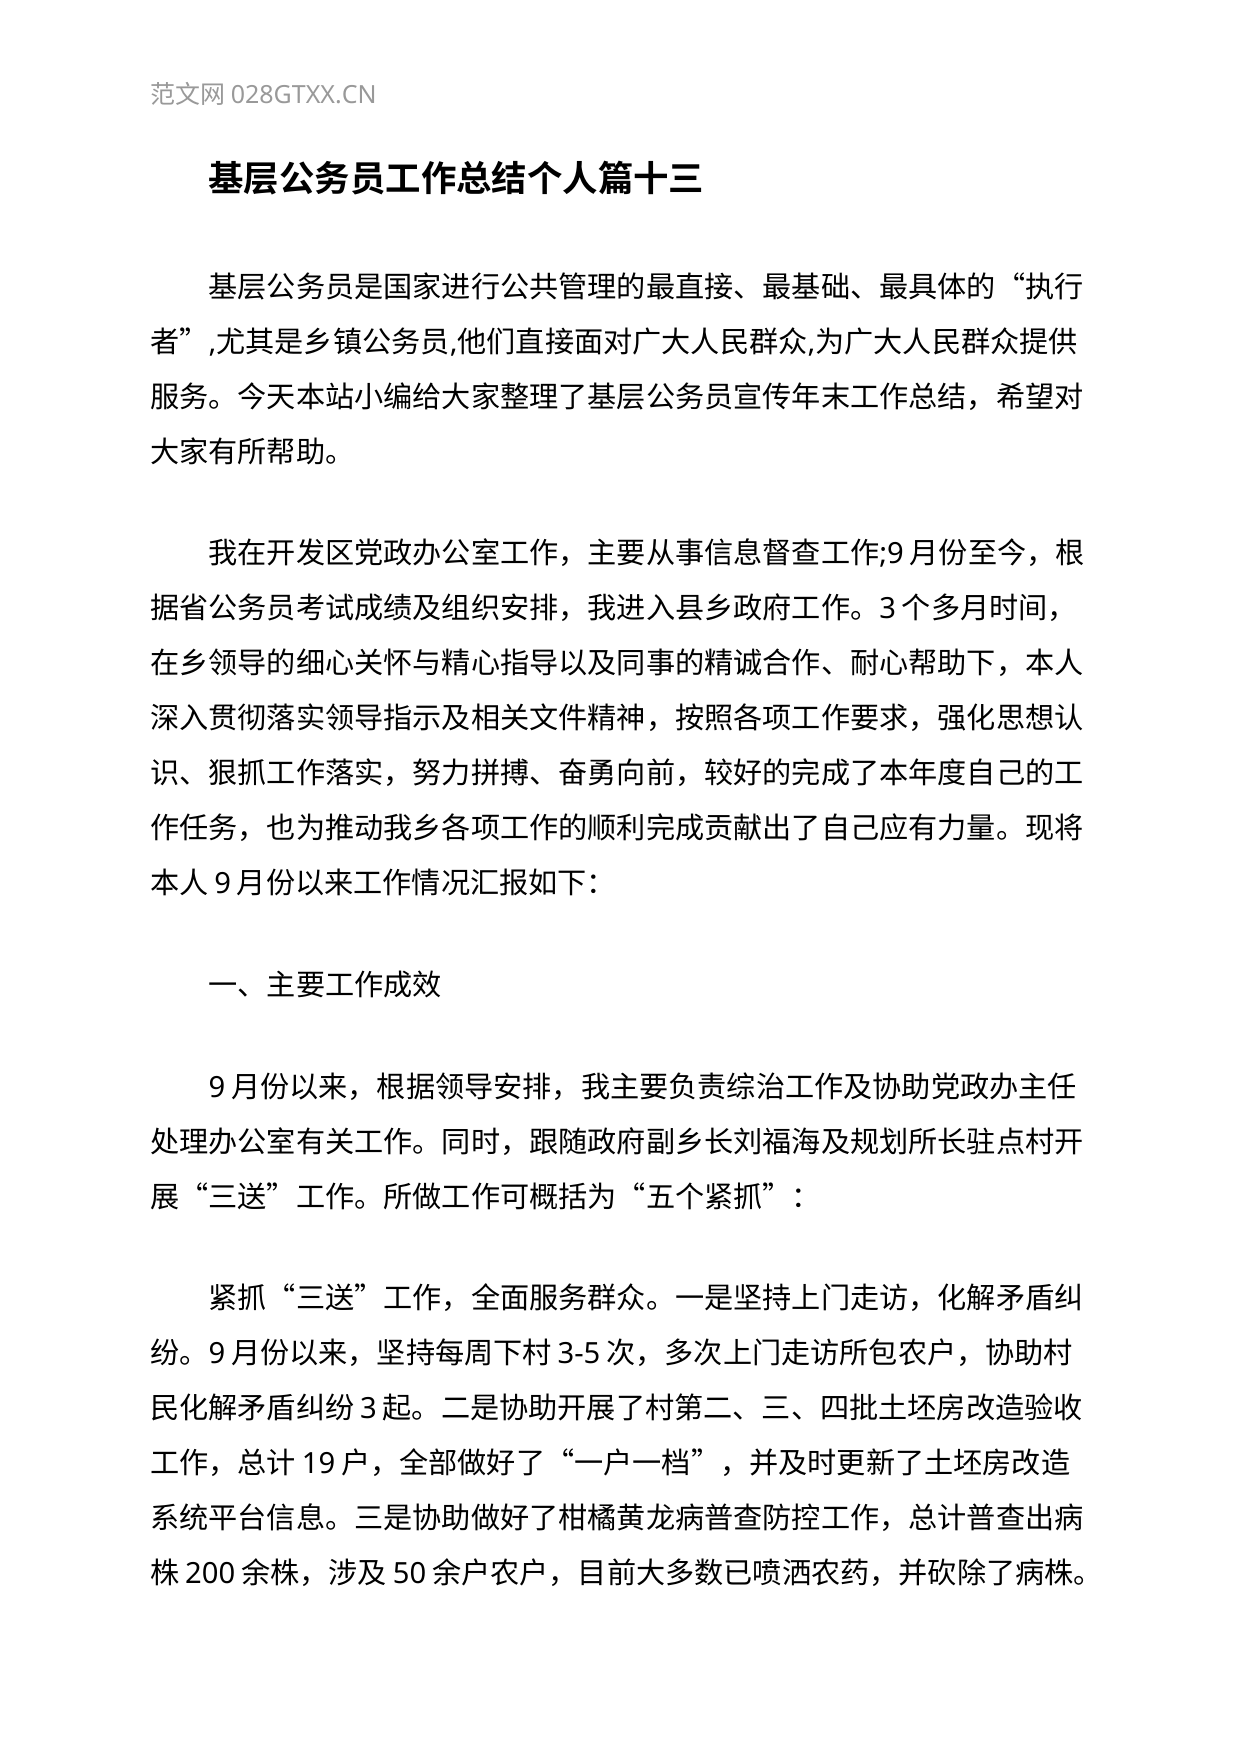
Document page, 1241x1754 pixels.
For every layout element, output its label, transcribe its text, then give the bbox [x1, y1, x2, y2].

text 9月份以来，根据领导安排，我主要负责综治工作及协助党政办主任处理办公室有关工作。同时，跟随政府副乡长刘福海及规划所长驻点村开展“三送”工作。所做工作可概括为“五个紧抓”： [150, 1063, 1090, 1216]
text 我在开发区党政办公室工作，主要从事信息督查工作;9月份至今，根据省公务员考试成绩及组织安排，我进入县乡政府工作。3个多月时间，在乡领导的细心关怀与精心指导以及同事的精诚合作、耐心帮助下，本人深入贯彻落实领导指示及相关文件精神，按照各项工作要求，强化思想认识、狠抓工作落实，努力拼搏、奋勇向前，较好的完成了本年度自己的工作任务，也为推动我乡各项工作的顺利完成贡献出了自己应有力量。现将本人9月份以来工作情况汇报如下： [150, 530, 1090, 902]
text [150, 1275, 1090, 1592]
text 一、主要工作成效 [150, 962, 1090, 1004]
text 基层公务员工作总结个人篇十三 [150, 150, 1090, 201]
text 基层公务员是国家进行公共管理的最直接、最基础、最具体的“执行者”,尤其是乡镇公务员,他们直接面对广大人民群众,为广大人民群众提供服务。今天本站小编给大家整理了基层公务员宣传年末工作总结，希望对大家有所帮助。 [150, 263, 1090, 471]
